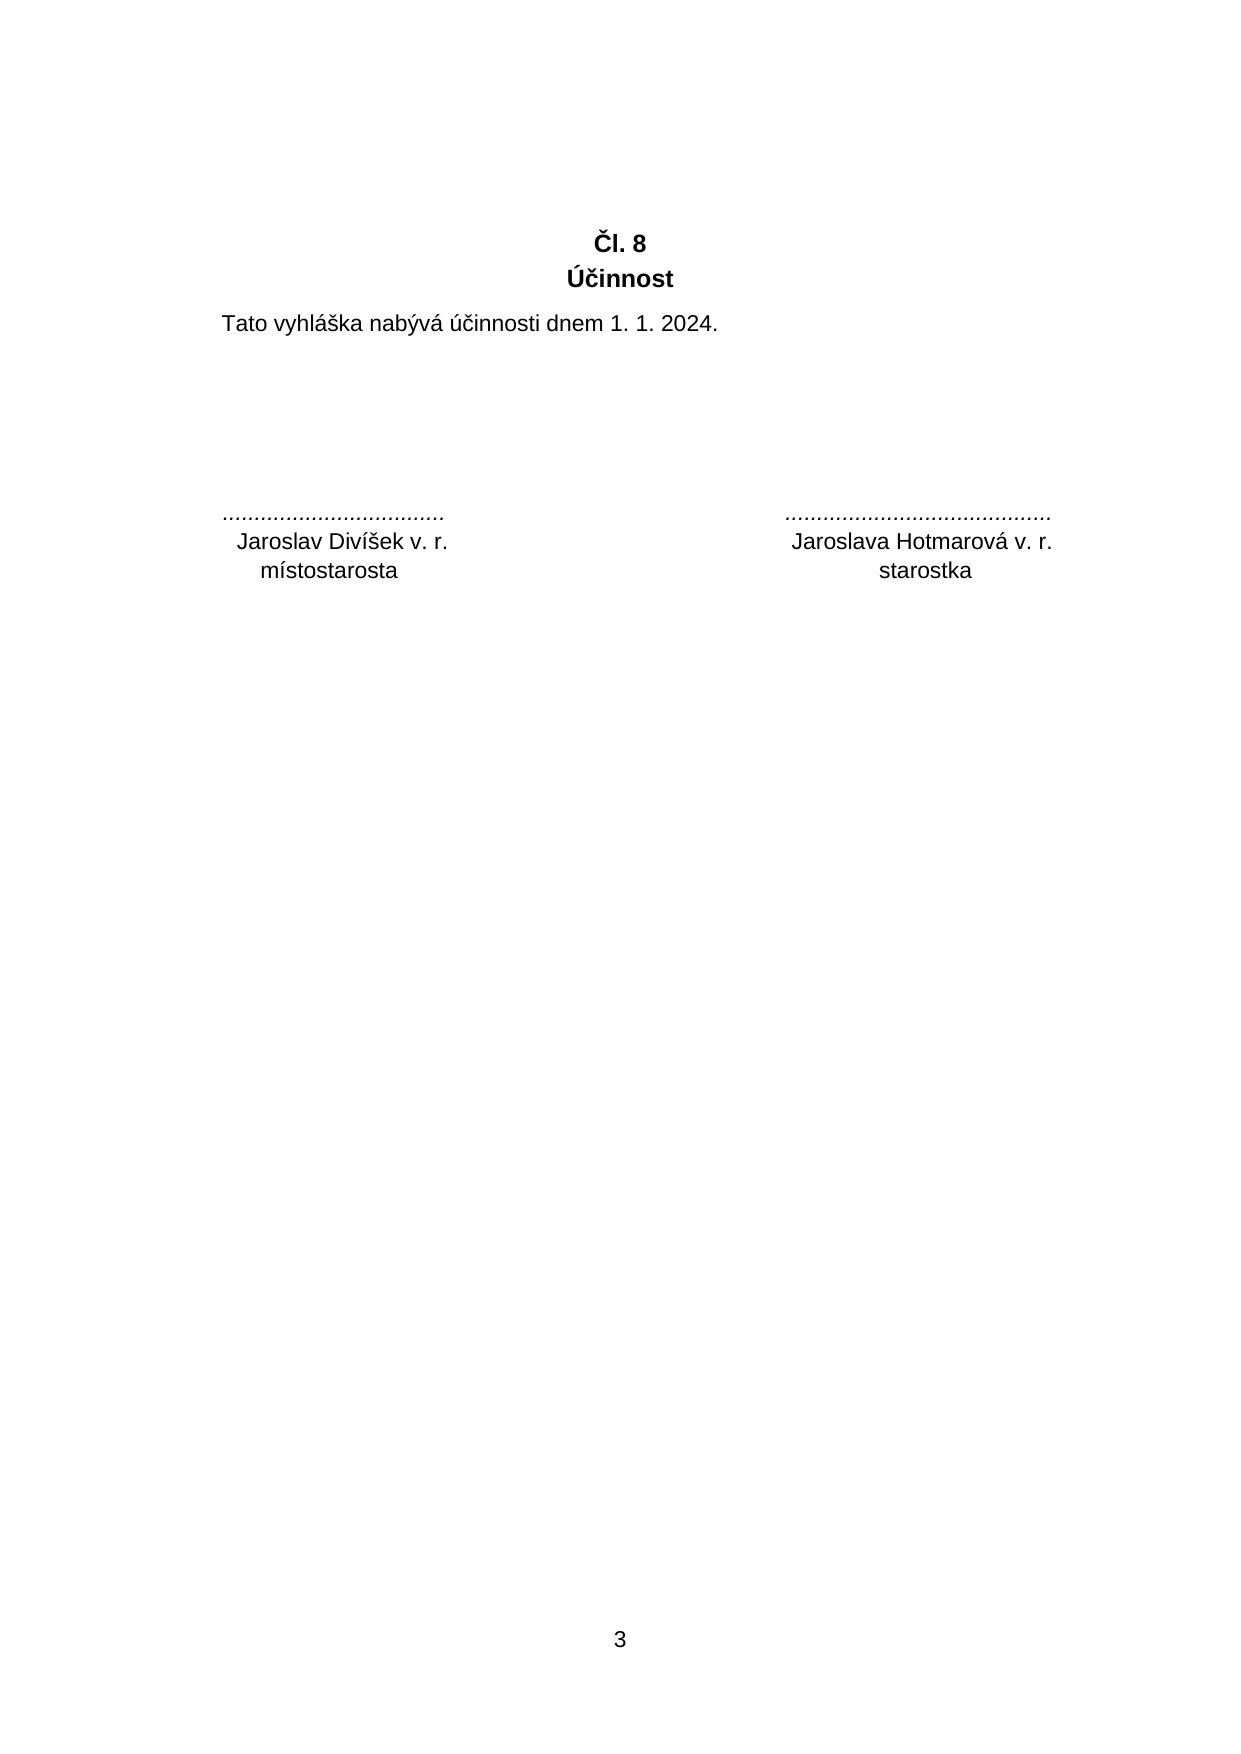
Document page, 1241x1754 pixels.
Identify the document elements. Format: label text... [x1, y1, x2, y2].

text Účinnost [148, 264, 1093, 293]
text Čl. 8 [148, 229, 1093, 258]
text Tato vyhláška nabývá účinnosti dnem 1. 1. 2024. [148, 309, 1093, 336]
text místostarosta starostka [148, 557, 1093, 583]
text ................................... .......................................... [148, 499, 1093, 525]
text Jaroslav Divíšek v. r. Jaroslava Hotmarová v. r. [148, 528, 1093, 554]
